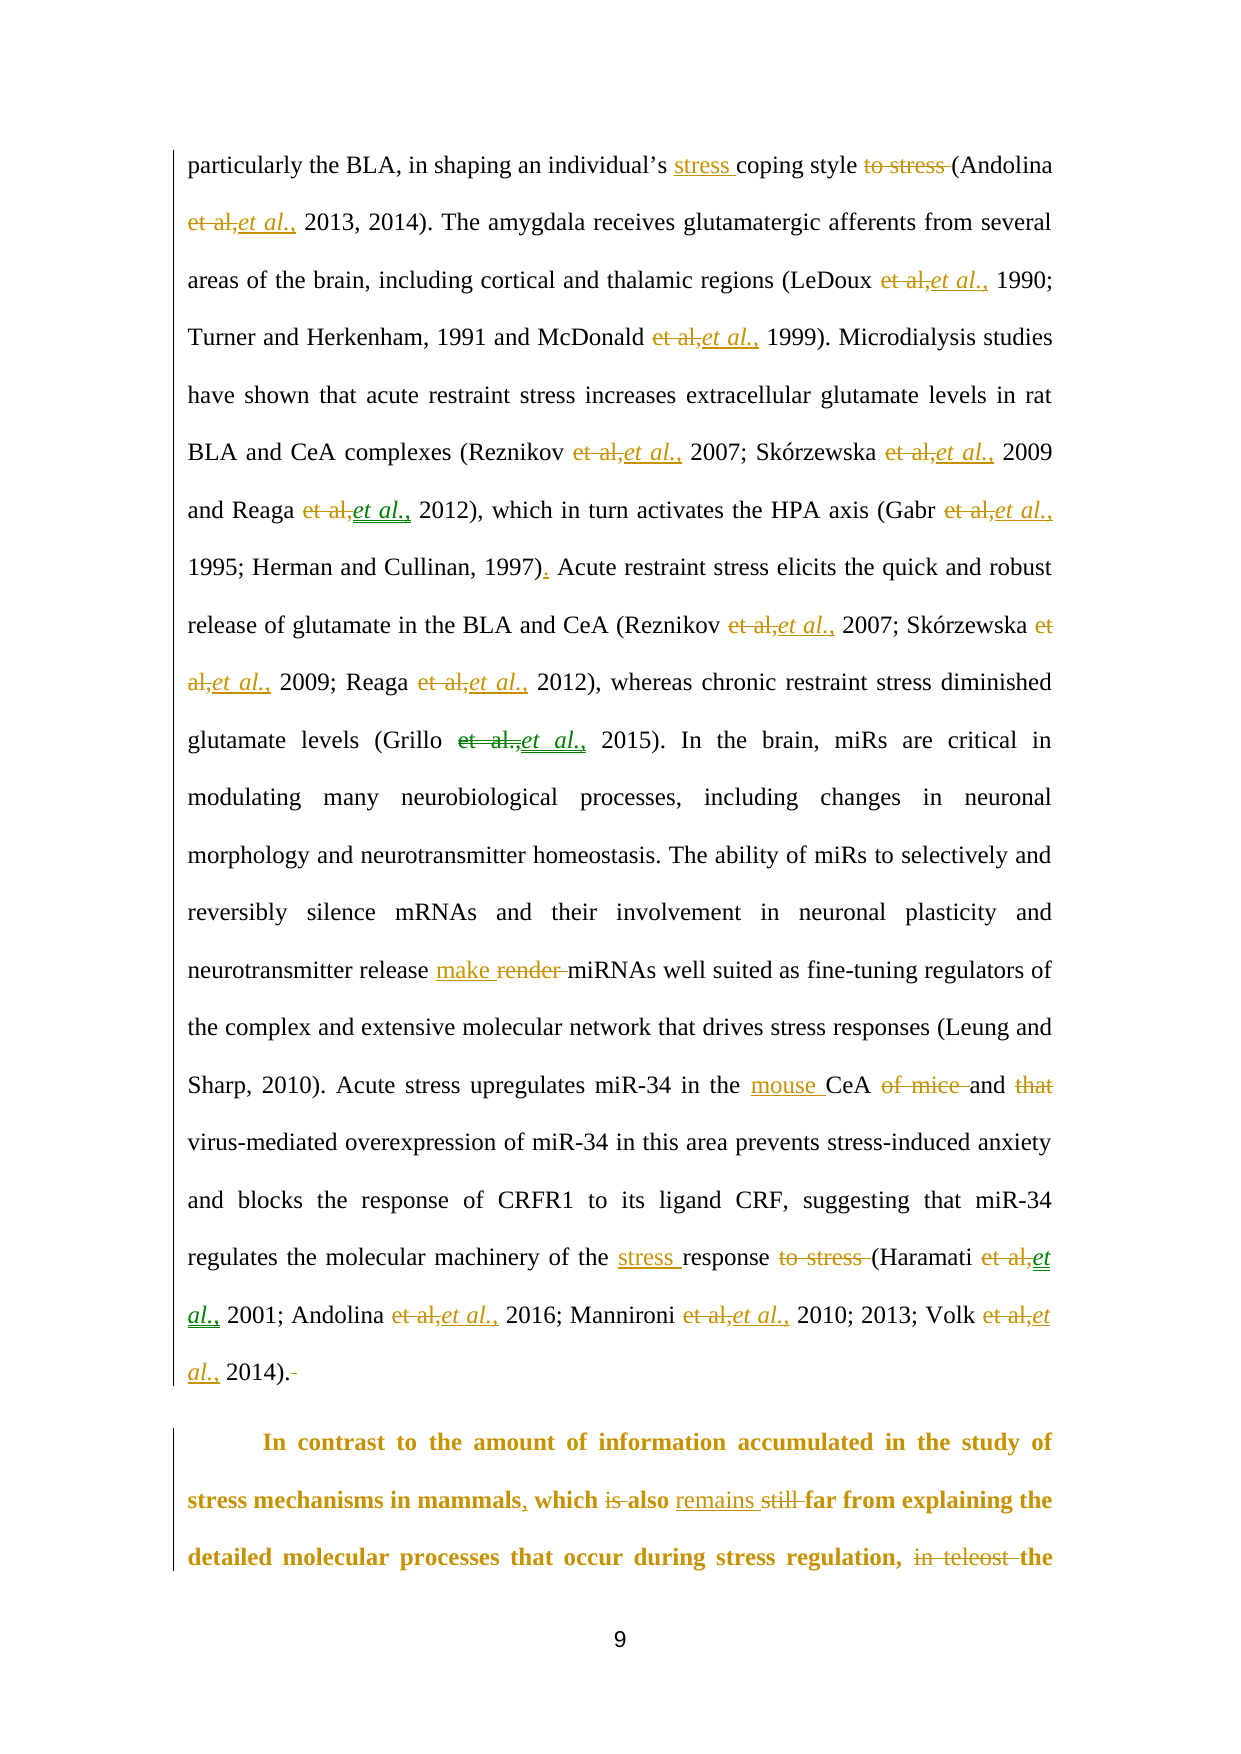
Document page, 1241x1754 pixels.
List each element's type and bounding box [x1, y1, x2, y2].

text [187, 150, 1053, 1386]
text [187, 1427, 1053, 1571]
